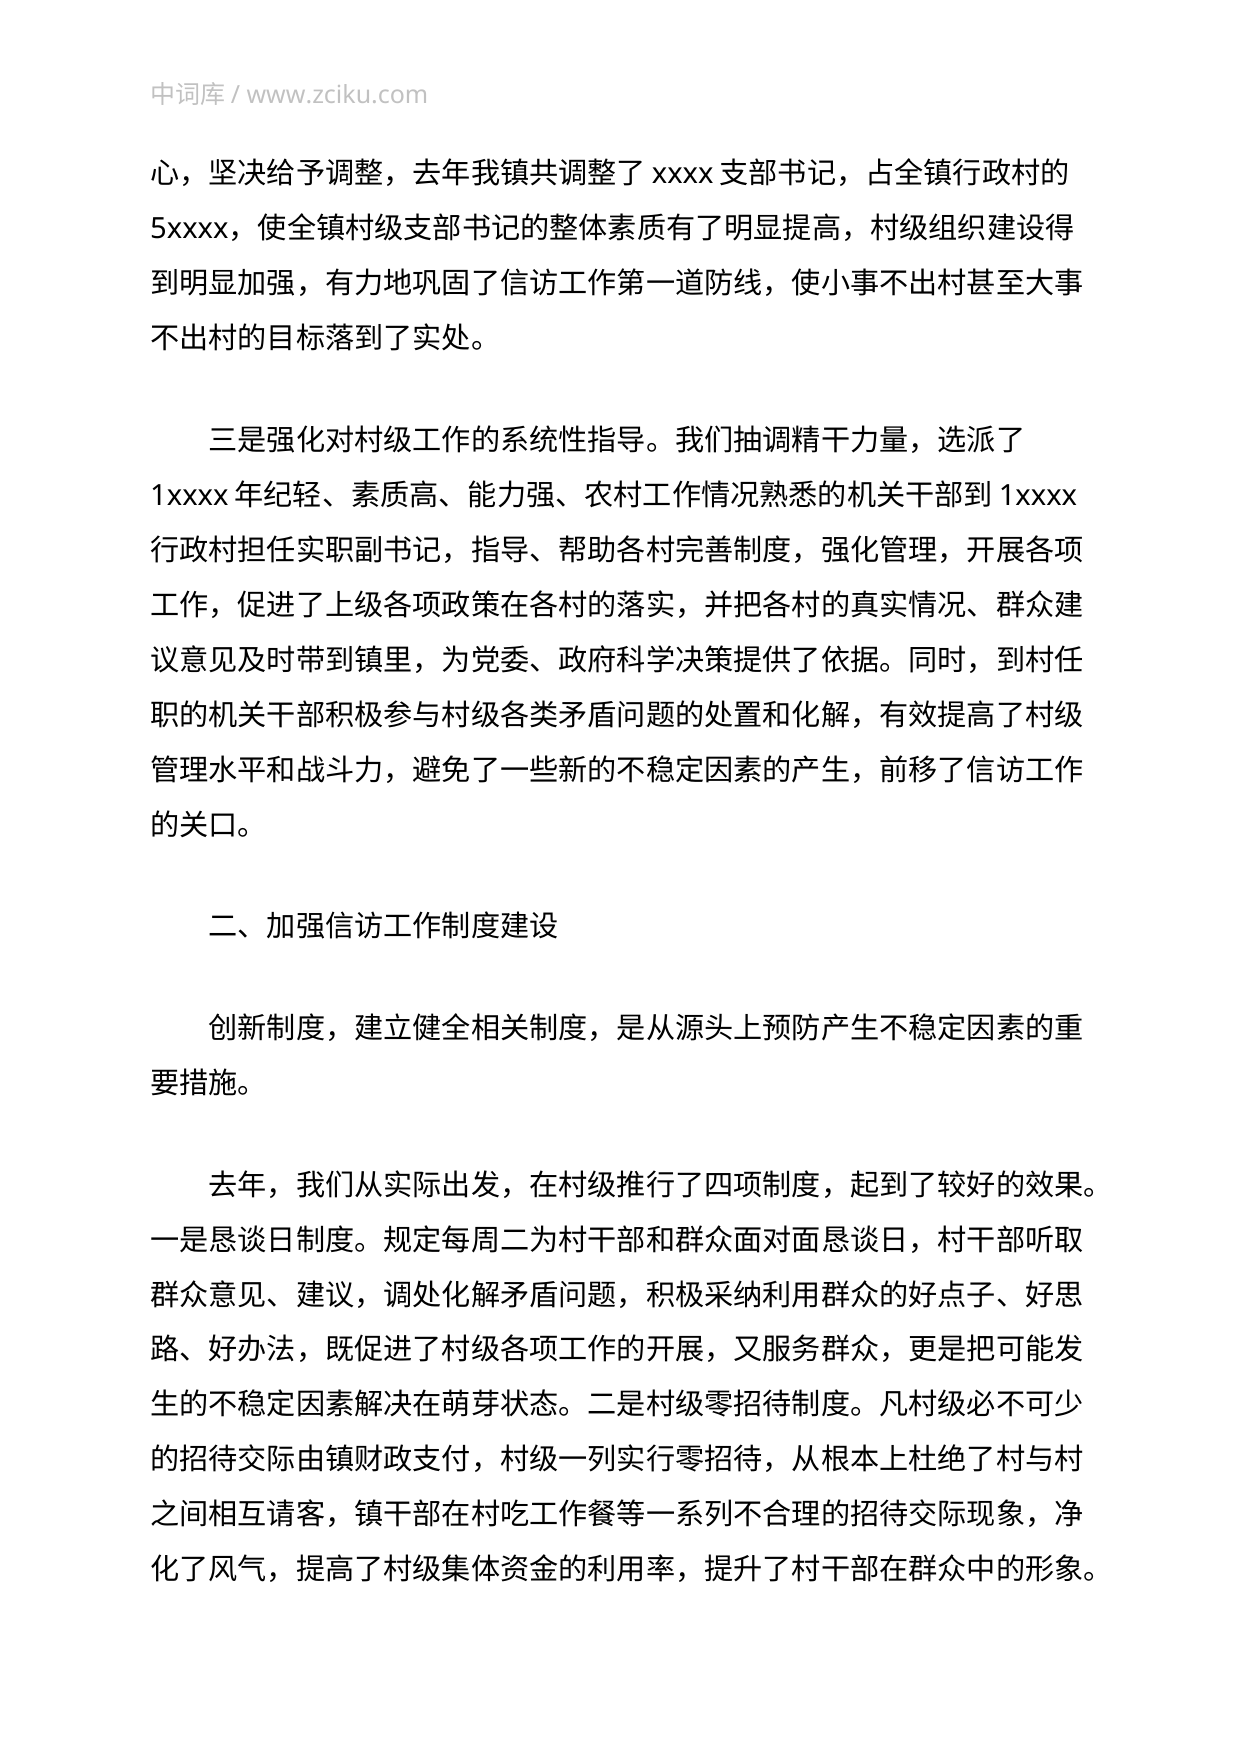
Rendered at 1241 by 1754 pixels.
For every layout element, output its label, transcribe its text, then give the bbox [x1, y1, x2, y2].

text 创新制度，建立健全相关制度，是从源头上预防产生不稳定因素的重要措施。 [150, 1004, 1090, 1102]
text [150, 150, 1090, 357]
text 三是强化对村级工作的系统性指导。我们抽调精干力量，选派了1xxxx年纪轻、素质高、能力强、农村工作情况熟悉的机关干部到1xxxx行政村担任实职副书记，指导、帮助各村完善制度，强化管理，开展各项工作，促进了上级各项政策在各村的落实，并把各村的真实情况、群众建议意见及时带到镇里，为党委、政府科学决策提供了依据。同时，到村任职的机关干部积极参与村级各类矛盾问题的处置和化解，有效提高了村级管理水平和战斗力，避免了一些新的不稳定因素的产生，前移了信访工作的关口。 [150, 417, 1090, 843]
text 二、加强信访工作制度建设 [150, 903, 1090, 945]
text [150, 1161, 1090, 1588]
